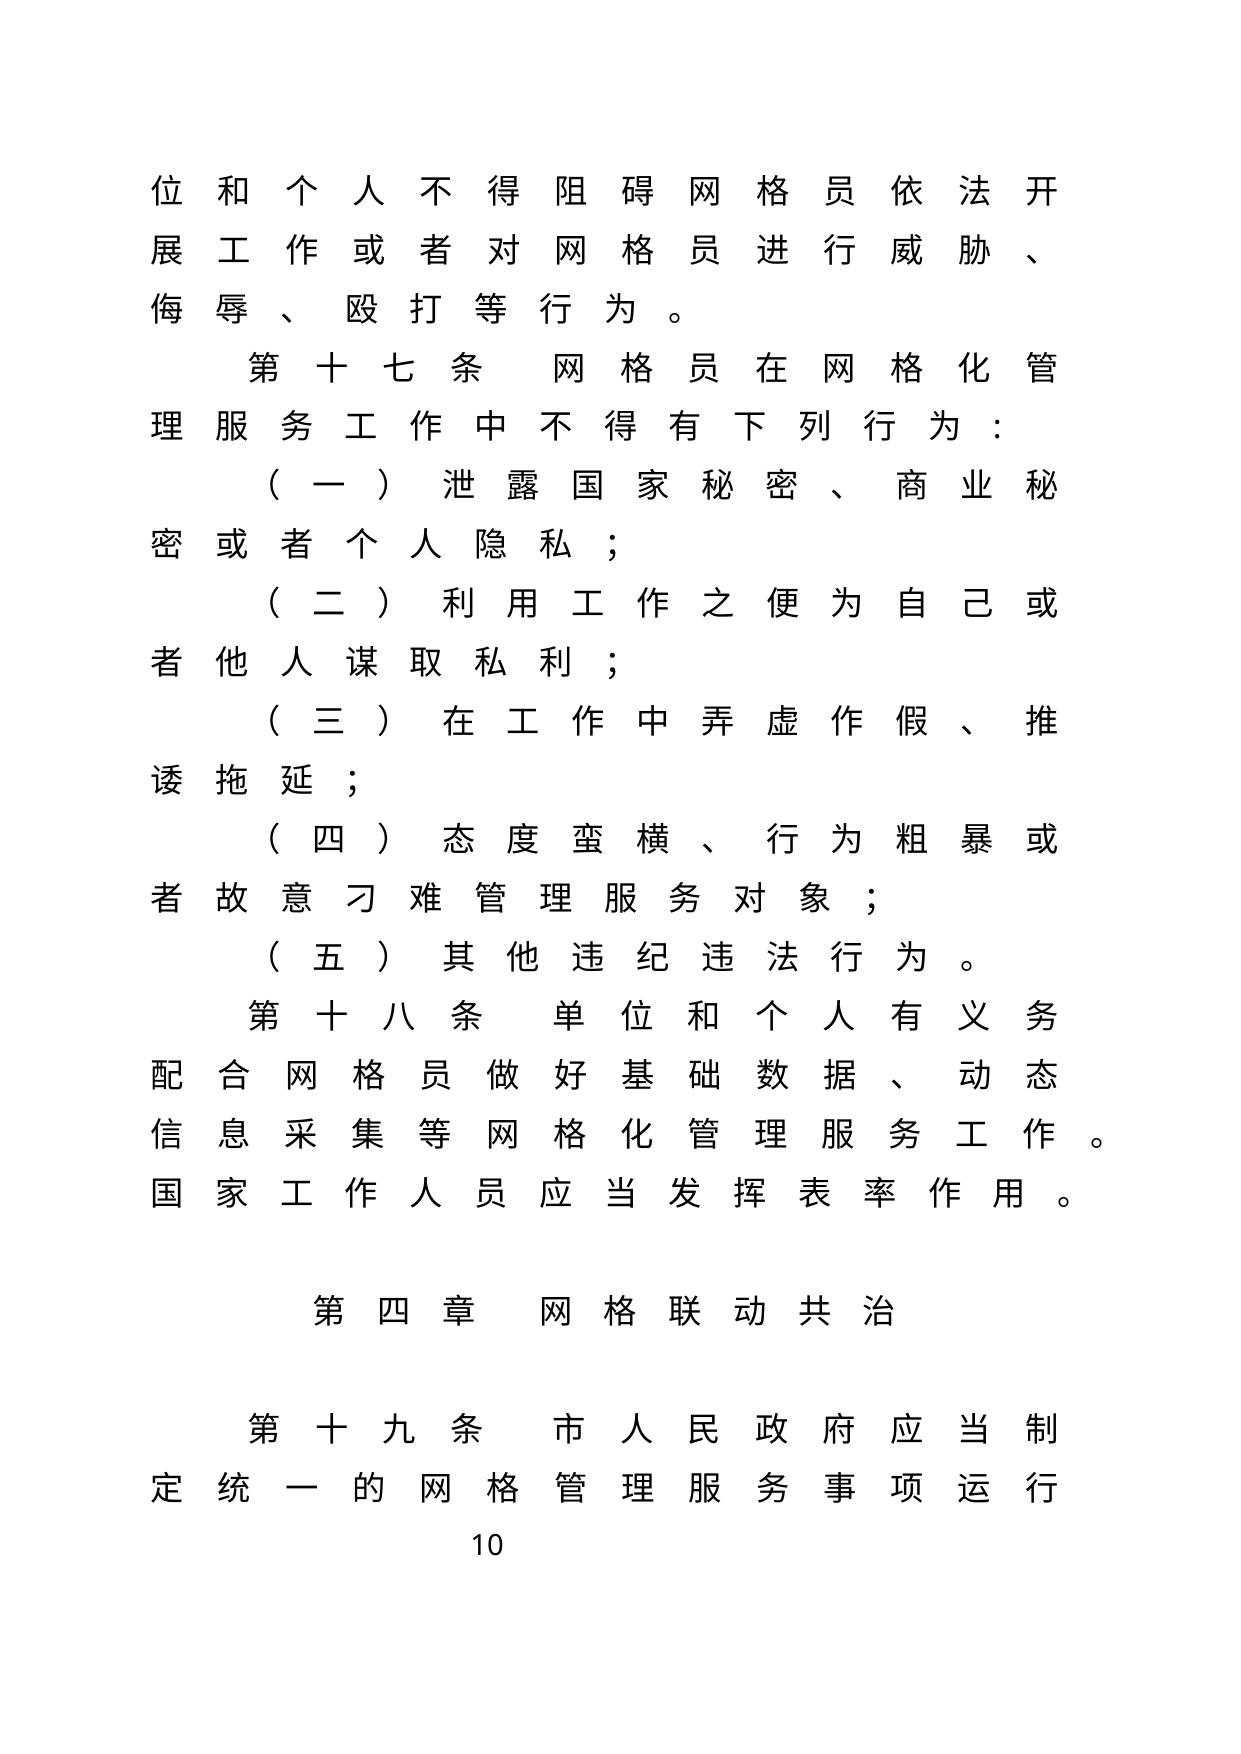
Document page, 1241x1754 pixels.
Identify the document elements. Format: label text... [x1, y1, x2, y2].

text 第十八条 单位和个人有义务配合网格员做好基础数据、动态信息采集等网格化管理服务工作。国家工作人员应当发挥表率作用。 [150, 984, 1090, 1220]
text 第十七条 网格员在网格化管理服务工作中不得有下列行为: [150, 336, 1090, 454]
text 第四章 网格联动共治 [150, 1279, 1090, 1338]
text （二）利用工作之便为自己或者他人谋取私利； [150, 572, 1090, 690]
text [150, 1397, 1090, 1515]
text （一）泄露国家秘密、商业秘密或者个人隐私； [150, 454, 1090, 572]
text （三）在工作中弄虚作假、推诿拖延； [150, 690, 1090, 808]
text （四）态度蛮横、行为粗暴或者故意刁难管理服务对象； [150, 808, 1090, 926]
text （五）其他违纪违法行为。 [150, 926, 1090, 984]
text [150, 159, 1090, 336]
